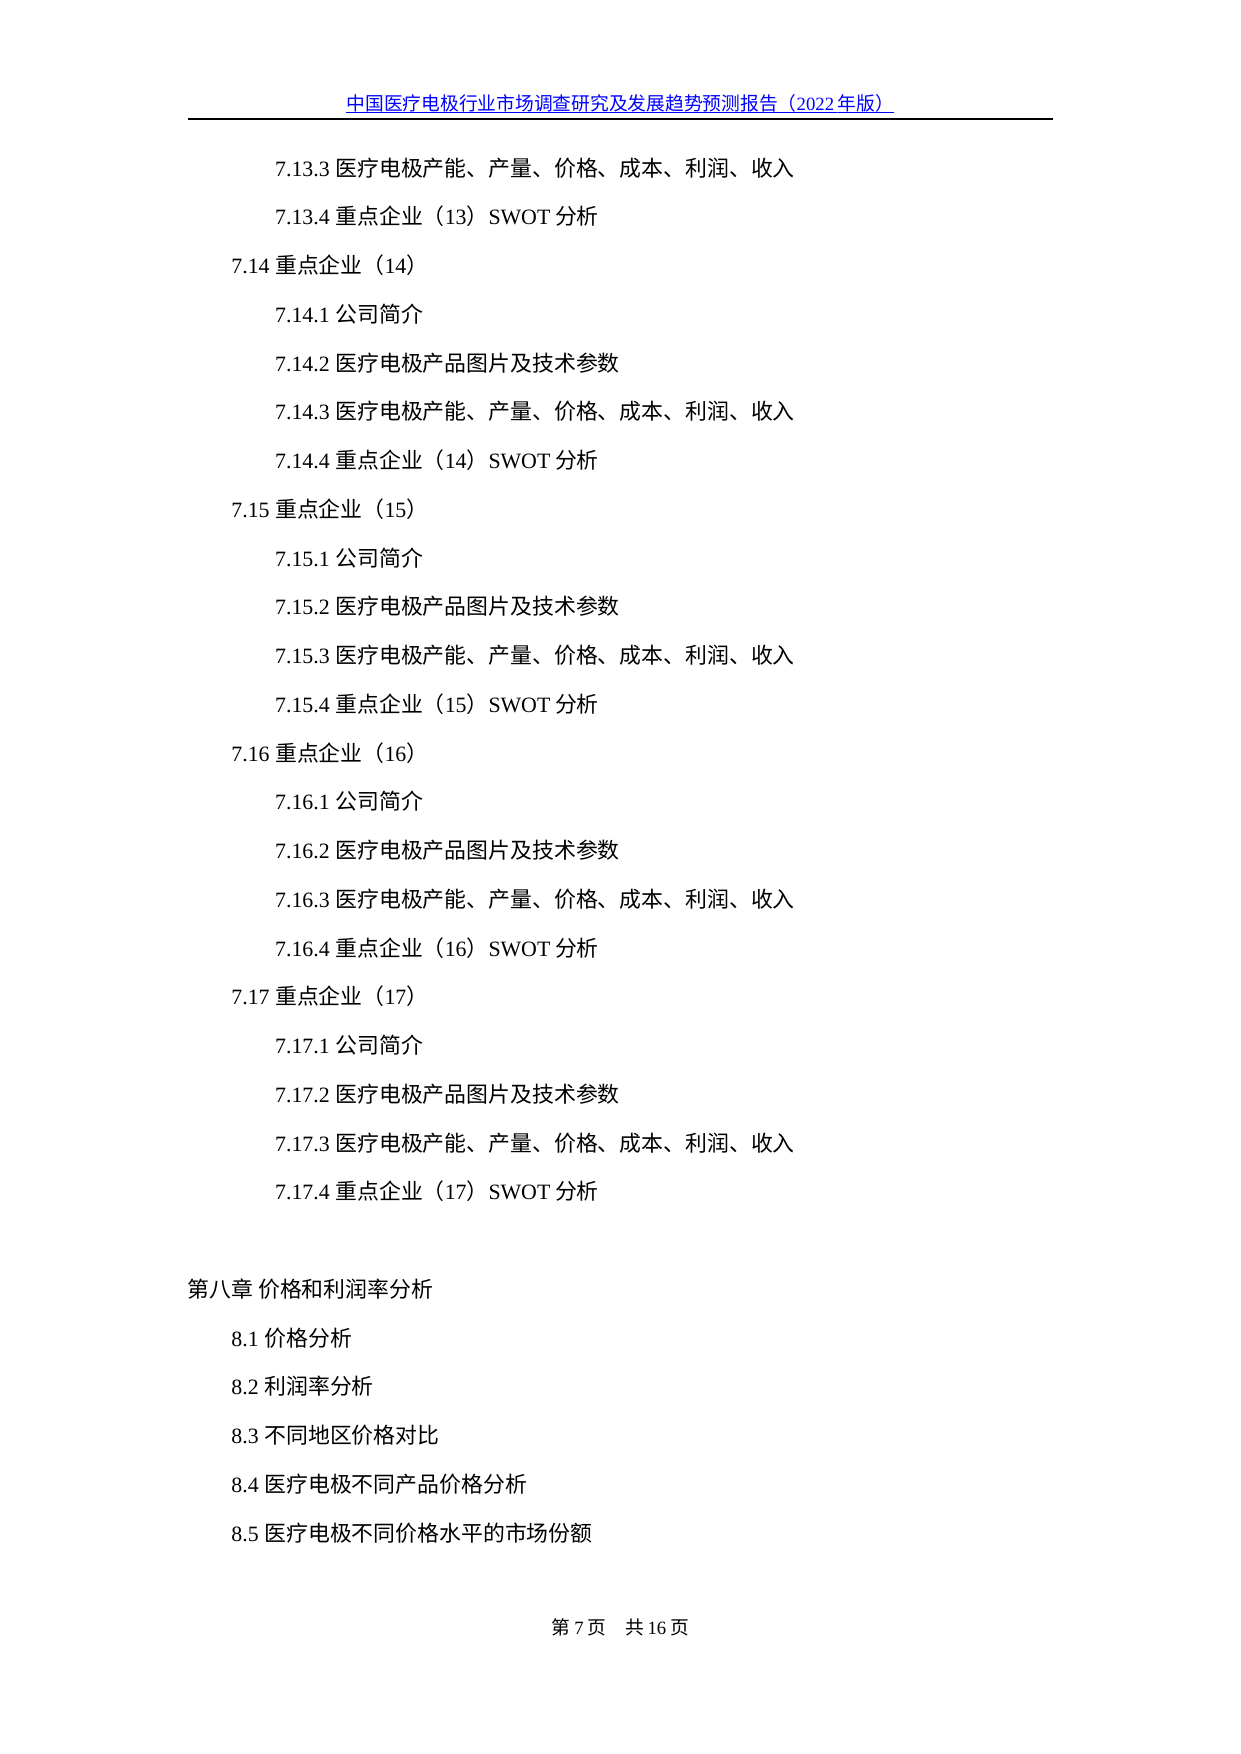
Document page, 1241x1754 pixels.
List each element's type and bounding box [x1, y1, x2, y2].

text [187, 150, 1053, 1548]
